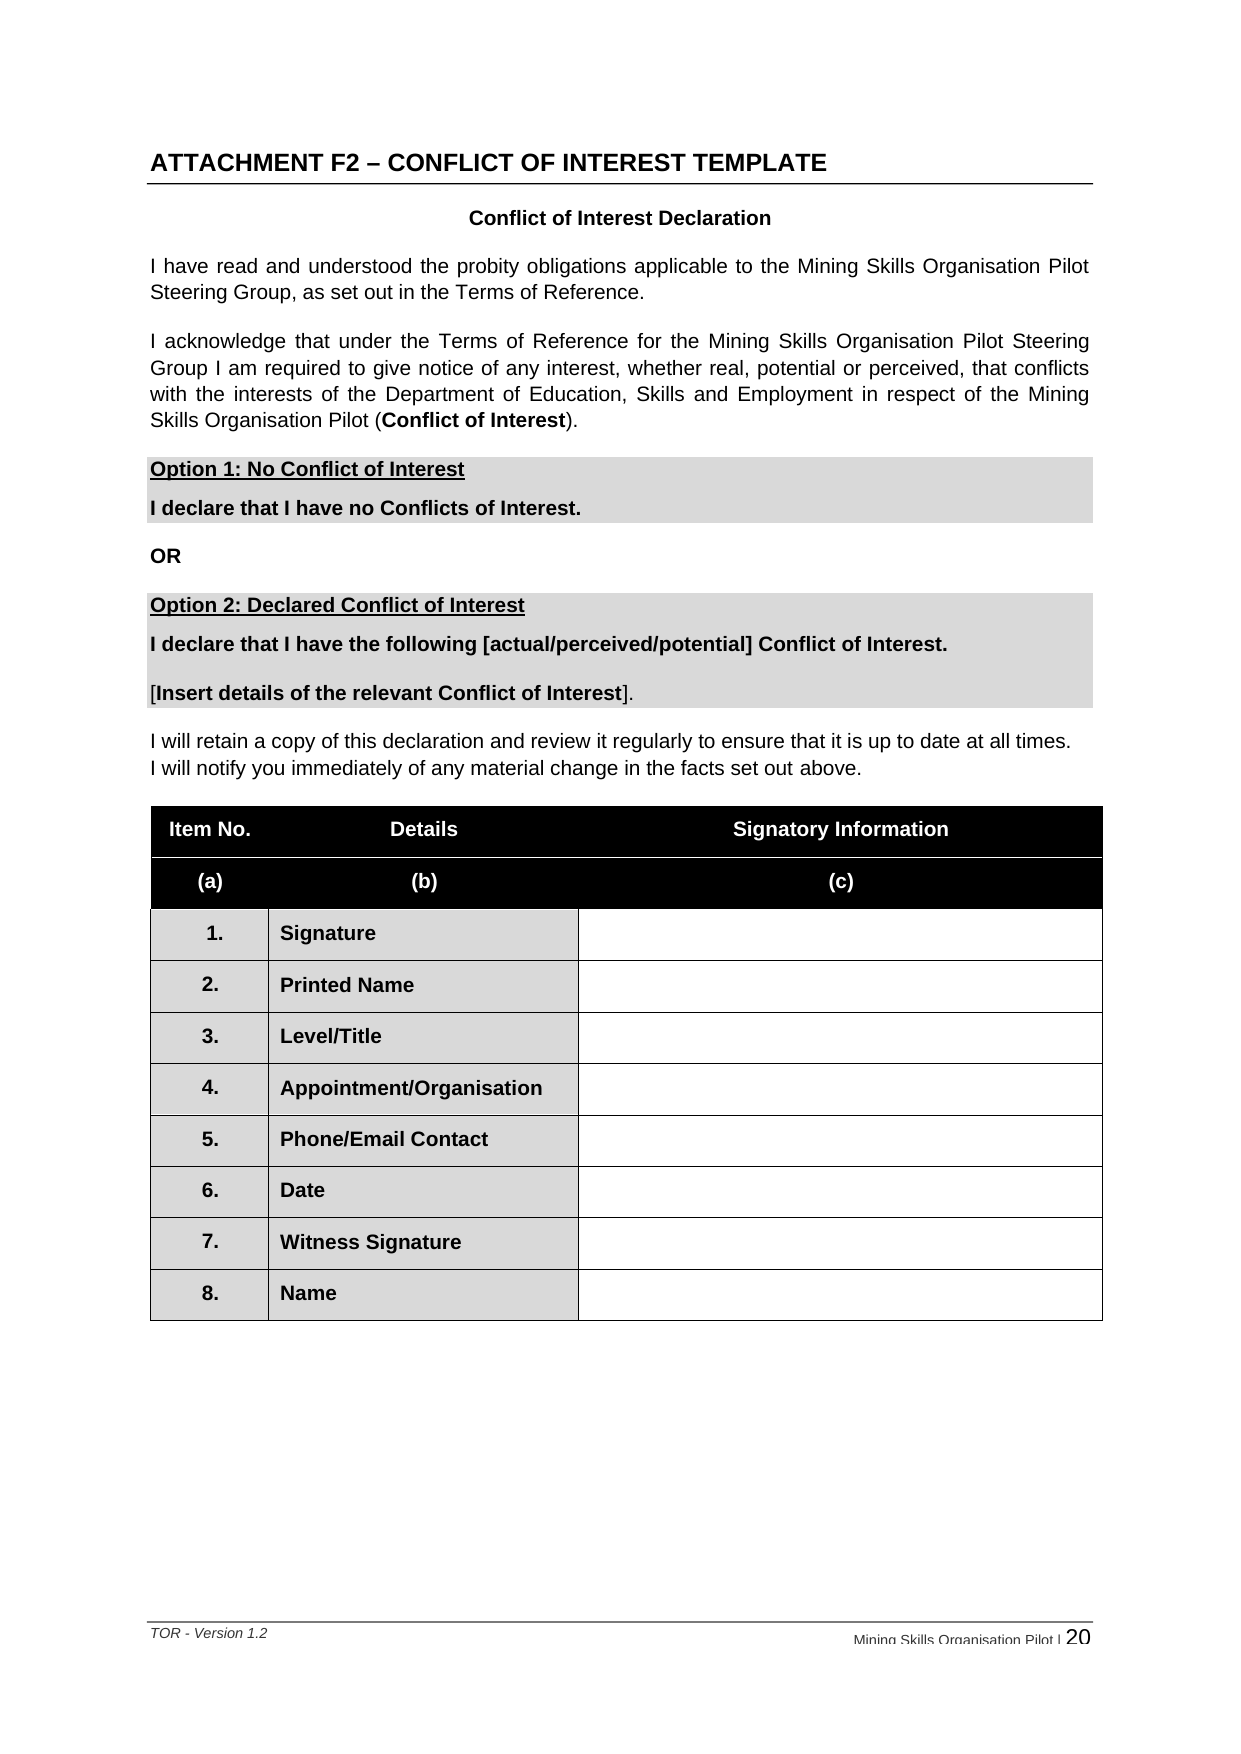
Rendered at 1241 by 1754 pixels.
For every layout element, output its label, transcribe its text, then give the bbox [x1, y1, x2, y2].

table_cell [579, 1218, 1102, 1269]
table_cell Signature [269, 910, 578, 960]
table_cell 2. [151, 961, 268, 1012]
table_cell (c) [579, 857, 1103, 909]
text I will retain a copy of this declaration and review it regularly to ensure that it is up to date at all times. I will notify you immediately of any material change in the facts set out above. [150, 729, 1078, 779]
table_cell Level/Title [269, 1013, 578, 1063]
table_cell 4. [151, 1064, 268, 1114]
table_cell Printed Name [269, 961, 578, 1012]
subtitle Conflict of Interest Declaration [467, 206, 774, 230]
table_cell 5. [151, 1116, 268, 1166]
table_cell [579, 1270, 1102, 1320]
table_cell [579, 1116, 1102, 1166]
table_cell [579, 1013, 1102, 1063]
text OR [150, 544, 1115, 568]
table_cell Witness Signature [269, 1218, 578, 1269]
table_cell [579, 961, 1102, 1012]
table_cell [579, 1064, 1102, 1114]
table_cell (b) [269, 858, 579, 909]
subtitle ATTACHMENT F2 – CONFLICT OF INTEREST TEMPLATE [150, 148, 1115, 177]
table_cell Name [269, 1270, 578, 1320]
table_cell 3. [151, 1013, 268, 1063]
text I have read and understood the probity obligations applicable to the Mining Skills Organisation Pilot Steering Group, as set out in the Terms of Reference. [150, 254, 1090, 304]
table_header Item No. [151, 806, 269, 857]
table_cell 6. [151, 1167, 268, 1217]
text I acknowledge that under the Terms of Reference for the Mining Skills Organisation Pilot Steering Group I am required to give notice of any interest, whether real, potential or perceived, that conflicts with the interests of the Department of Education, Skills and Employment in respect of the Mining Skills Organisation Pilot (Conflict of Interest). [150, 329, 1091, 432]
table_cell 7. [151, 1218, 268, 1269]
table_cell (a) [151, 858, 269, 909]
table_cell [579, 1167, 1102, 1217]
table_cell 1. [151, 910, 268, 960]
table_cell [579, 910, 1102, 960]
table_cell Date [269, 1167, 578, 1217]
table_cell Appointment/Organisation [269, 1064, 578, 1114]
table_cell Phone/Email Contact [269, 1116, 578, 1166]
table_header Signatory Information [579, 806, 1103, 857]
table_header Details [269, 806, 579, 857]
table_cell 8. [151, 1270, 268, 1320]
